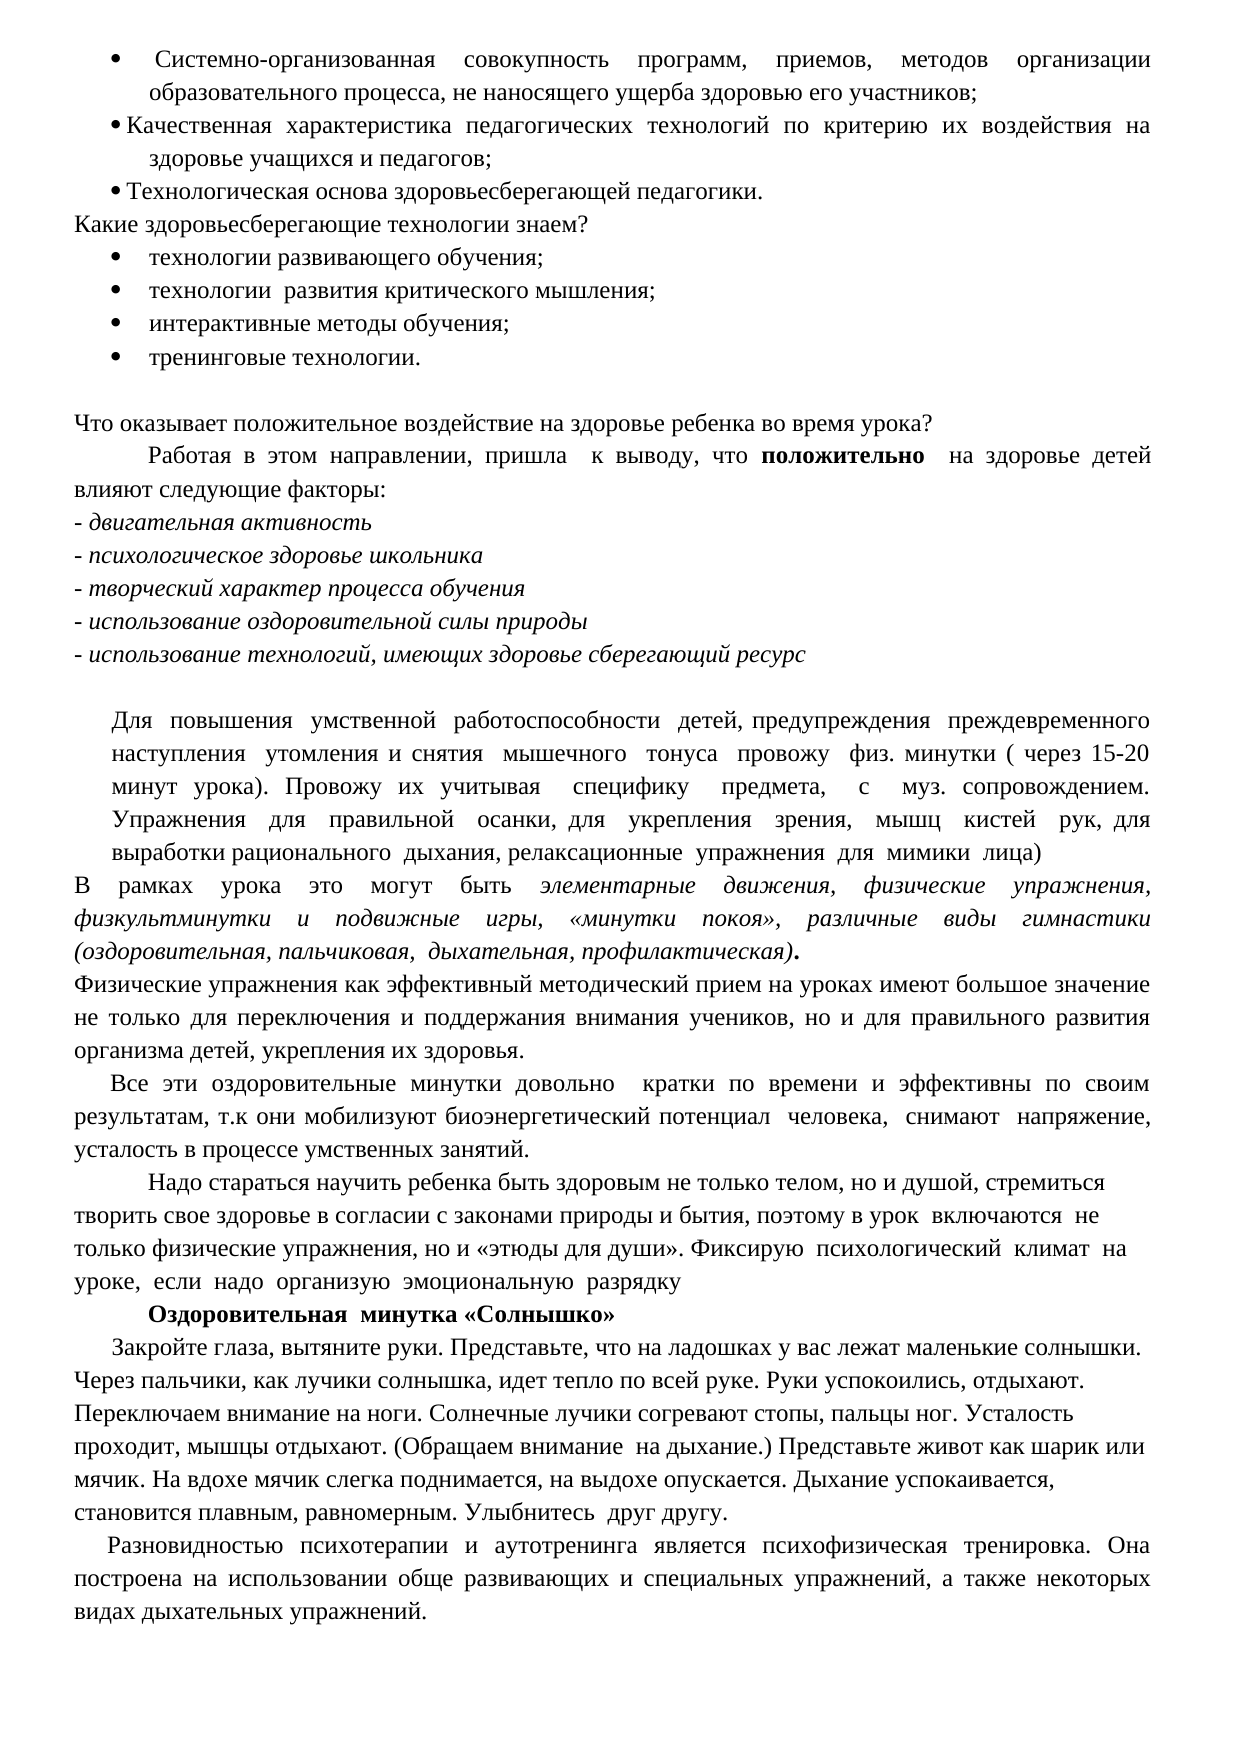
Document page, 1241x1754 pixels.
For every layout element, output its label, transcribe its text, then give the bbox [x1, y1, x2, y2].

text - психологическое здоровье школьника [74, 540, 1152, 568]
list интерактивные методы обучения; [111, 308, 1152, 337]
list Технологическая основа здоровьесберегающей педагогики. [111, 176, 1152, 205]
text - творческий характер процесса обучения [74, 573, 1152, 601]
list Качественная характеристика педагогических технологий по критерию их воздействия на здоровье учащихся и педагогов; [111, 110, 1152, 172]
text Разновидностью психотерапии и аутотренинга является психофизическая тренировка. Она построена на использовании обще развивающих и специальных упражнений, а также некоторых видах дыхательных упражнений. [74, 1530, 1152, 1625]
text Оздоровительная минутка «Солнышко» [74, 1299, 1152, 1328]
text Какие здоровьесберегающие технологии знаем? [74, 209, 1152, 238]
text - двигательная активность [74, 507, 1152, 535]
text - использование технологий, имеющих здоровье сберегающий ресурс [74, 639, 1152, 667]
text - использование оздоровительной силы природы [74, 606, 1152, 634]
text Что оказывает положительное воздействие на здоровье ребенка во время урока? [74, 408, 1152, 436]
text Надо стараться научить ребенка быть здоровым не только телом, но и душой, стремиться творить свое здоровье в согласии с законами природы и бытия, поэтому в урок включаются не только физические упражнения, но и «этюды для души». Фиксирую психологический климат на уроке, если надо организую эмоциональную разрядку [74, 1167, 1152, 1295]
list Системно-организованная совокупность программ, приемов, методов организации образовательного процесса, не наносящего ущерба здоровью его участников; [111, 44, 1152, 106]
text Все эти оздоровительные минутки довольно кратки по времени и эффективны по своим результатам, т.к они мобилизуют биоэнергетический потенциал человека, снимают напряжение, усталость в процессе умственных занятий. [74, 1068, 1152, 1163]
text Для повышения умственной работоспособности детей, предупреждения преждевременного наступления утомления и снятия мышечного тонуса провожу физ. минутки ( через 15-20 минут урока). Провожу их учитывая специфику предмета, с муз. сопровождением. Упражнения для правильной осанки, для укрепления зрения, мышц кистей рук, для выработки рационального дыхания, релаксационные упражнения для мимики лица) [111, 705, 1152, 866]
text Физические упражнения как эффективный методический прием на уроках имеют большое значение не только для переключения и поддержания внимания учеников, но и для правильного развития организма детей, укрепления их здоровья. [74, 969, 1152, 1064]
text В рамках урока это могут быть элементарные движения, физические упражнения, физкультминутки и подвижные игры, «минутки покоя», различные виды гимнастики (оздоровительная, пальчиковая, дыхательная, профилактическая). [74, 870, 1152, 965]
text Работая в этом направлении, пришла к выводу, что положительно на здоровье детей влияют следующие факторы: [74, 441, 1152, 502]
list технологии развивающего обучения; [111, 242, 1152, 271]
list технологии развития критического мышления; [111, 276, 1152, 304]
text Закройте глаза, вытяните руки. Представьте, что на ладошках у вас лежат маленькие солнышки. Через пальчики, как лучики солнышка, идет тепло по всей руке. Руки успокоились, отдыхают. Переключаем внимание на ноги. Солнечные лучики согревают стопы, пальцы ног. Усталость проходит, мышцы отдыхают. (Обращаем внимание на дыхание.) Представьте живот как шарик или мячик. На вдохе мячик слегка поднимается, на выдохе опускается. Дыхание успокаивается, становится плавным, равномерным. Улыбнитесь друг другу. [74, 1332, 1152, 1526]
list тренинговые технологии. [111, 342, 1152, 370]
